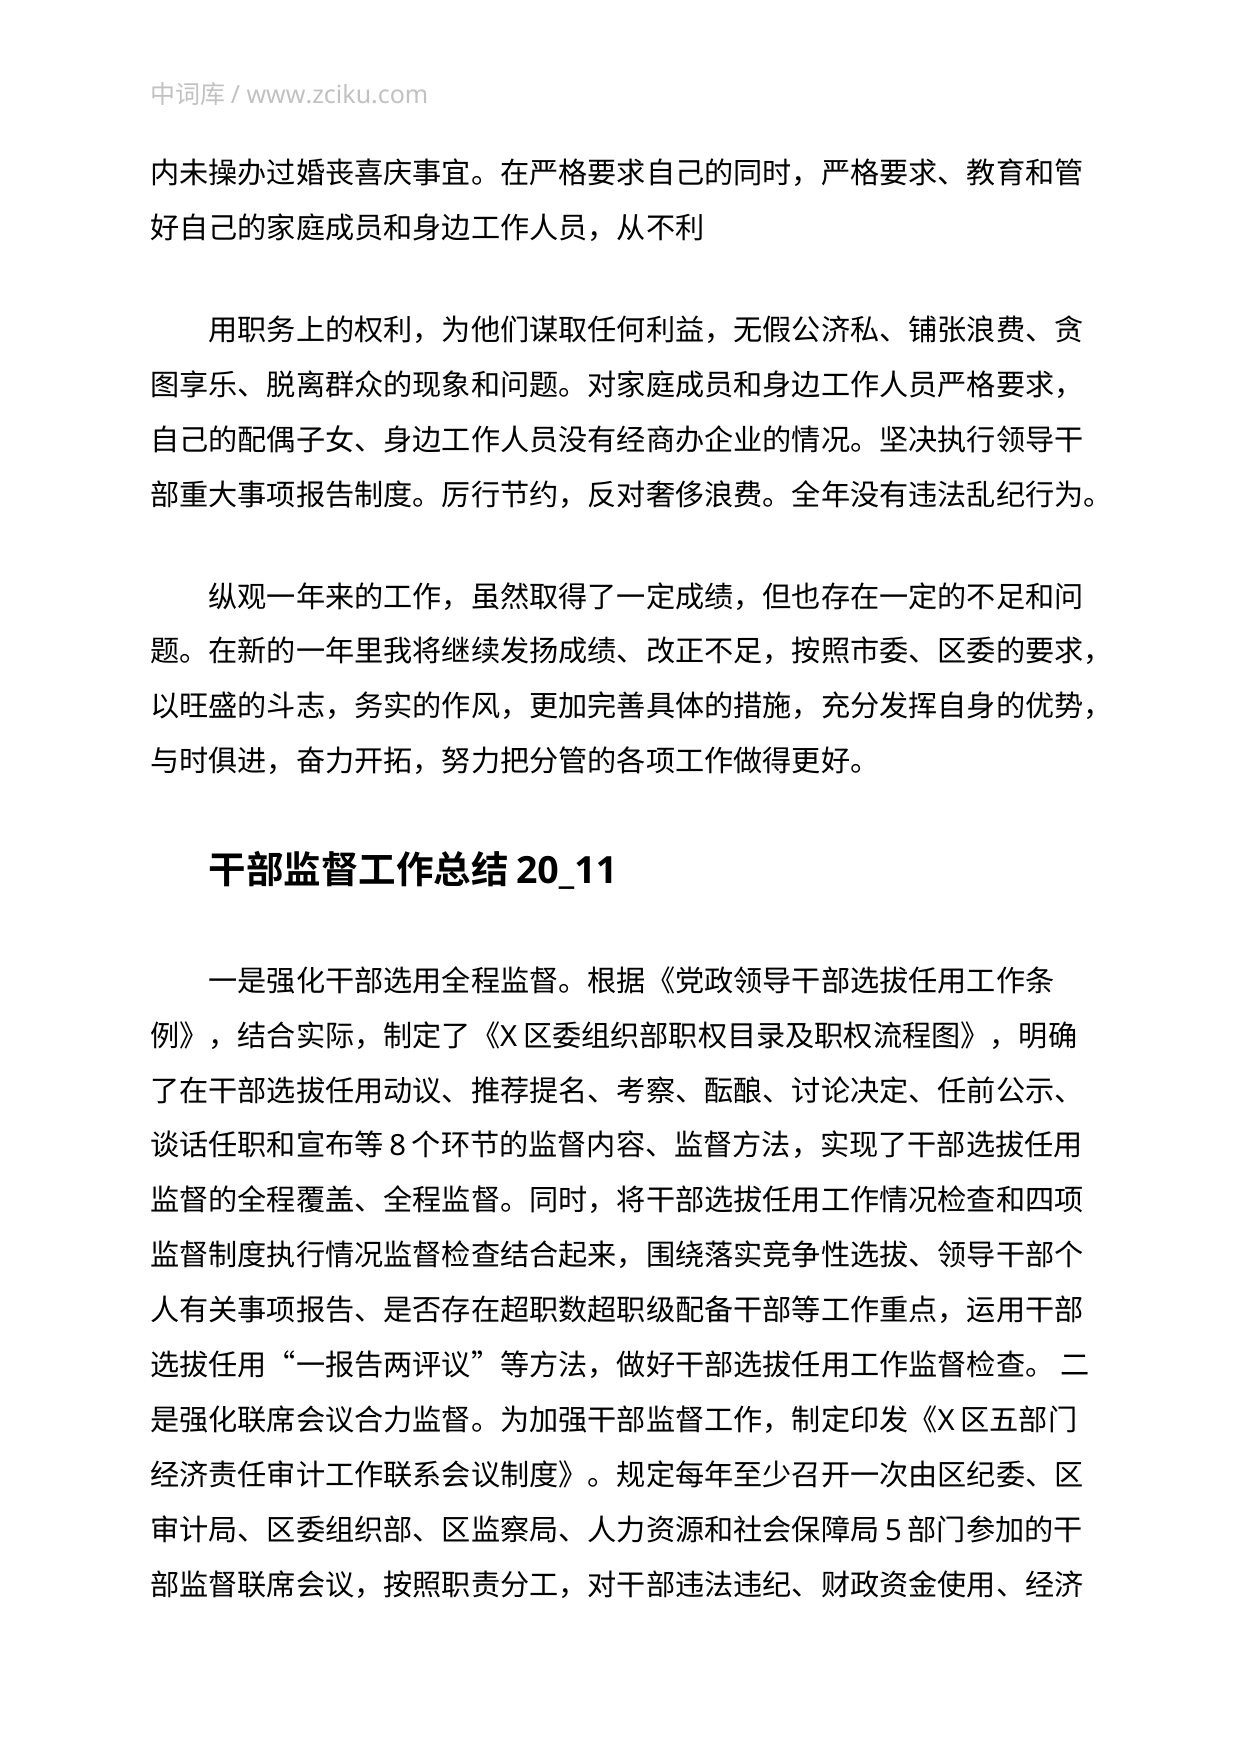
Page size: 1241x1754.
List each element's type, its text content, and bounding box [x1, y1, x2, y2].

text 纵观一年来的工作，虽然取得了一定成绩，但也存在一定的不足和问题。在新的一年里我将继续发扬成绩、改正不足，按照市委、区委的要求，以旺盛的斗志，务实的作风，更加完善具体的措施，充分发挥自身的优势，与时俱进，奋力开拓，努力把分管的各项工作做得更好。 [150, 573, 1090, 780]
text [150, 957, 1090, 1604]
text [150, 150, 1090, 247]
text 用职务上的权利，为他们谋取任何利益，无假公济私、铺张浪费、贪图享乐、脱离群众的现象和问题。对家庭成员和身边工作人员严格要求，自己的配偶子女、身边工作人员没有经商办企业的情况。坚决执行领导干部重大事项报告制度。厉行节约，反对奢侈浪费。全年没有违法乱纪行为。 [150, 307, 1090, 514]
text 干部监督工作总结20_11 [150, 839, 1090, 894]
